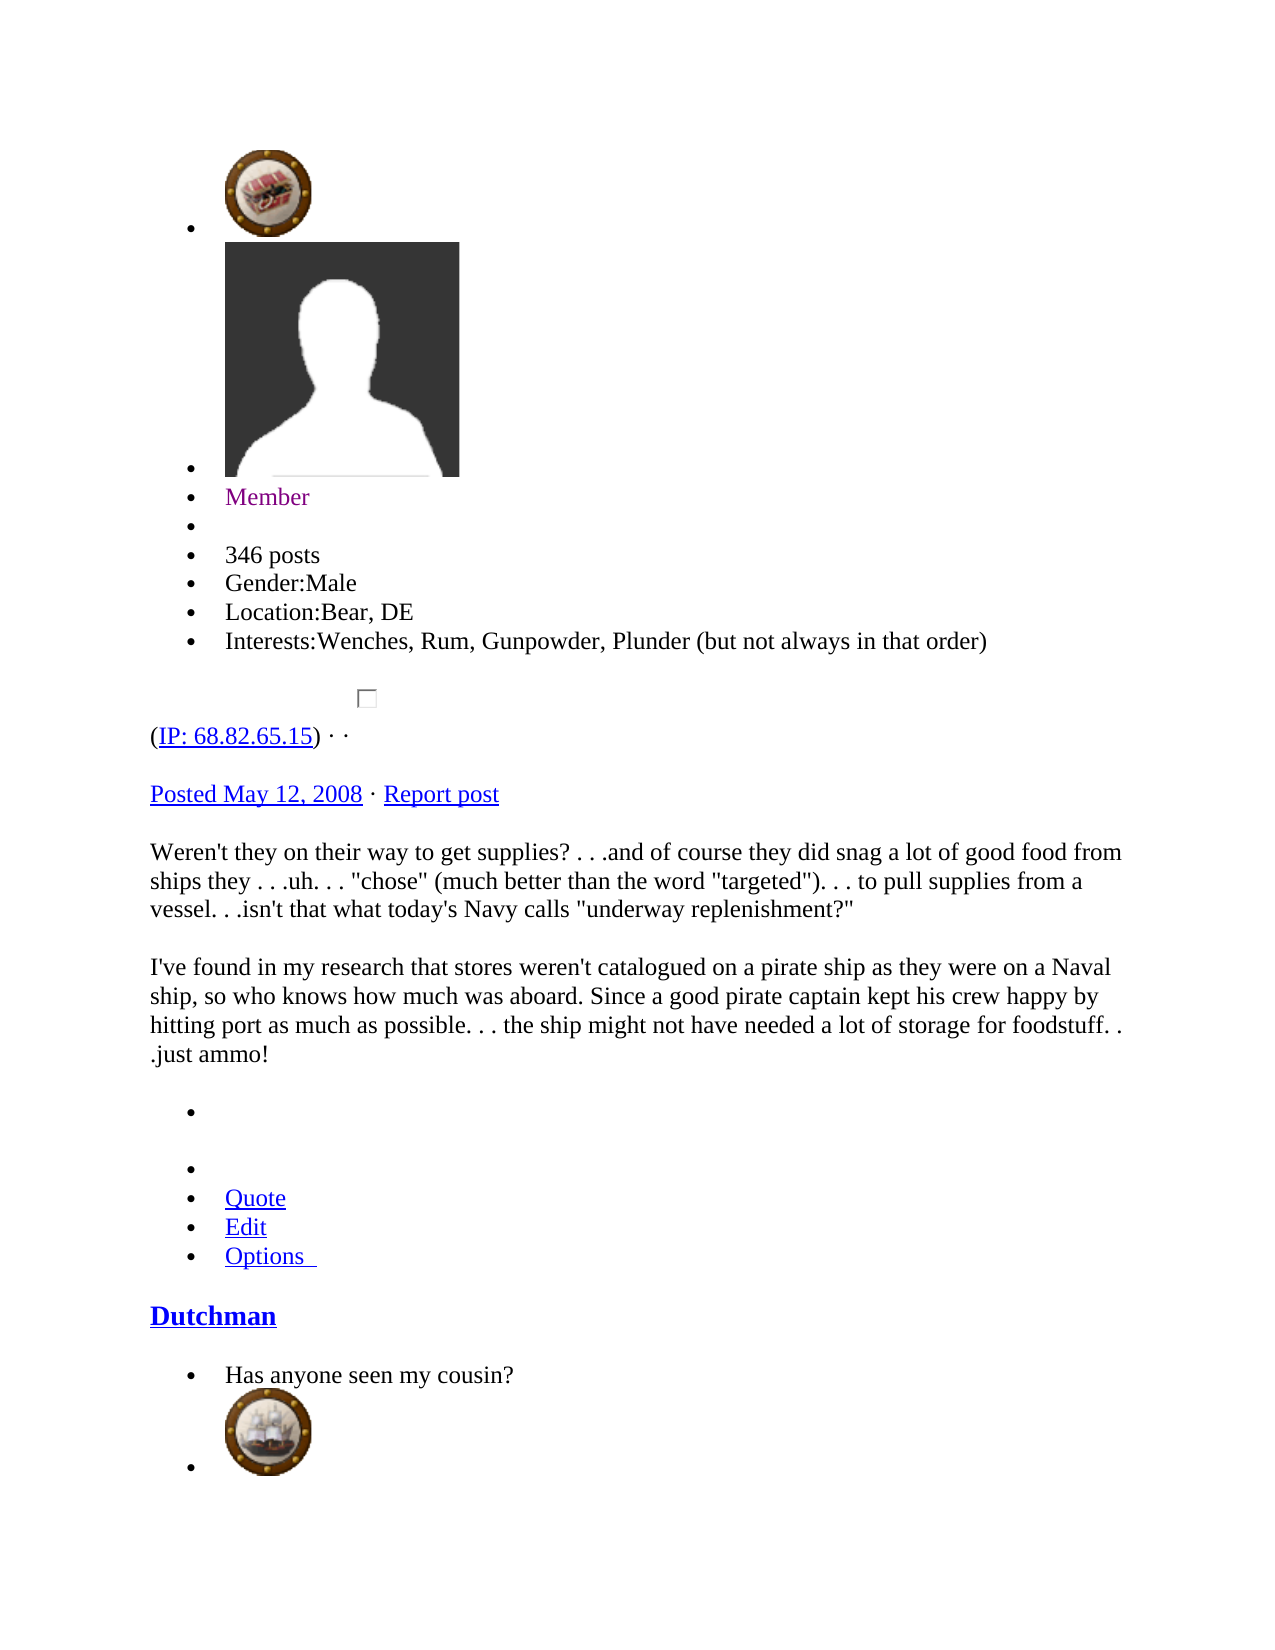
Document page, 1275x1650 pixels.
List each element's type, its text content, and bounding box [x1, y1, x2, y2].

picture [225, 150, 312, 237]
list Edit [187, 1212, 1125, 1241]
list Member [187, 482, 1125, 511]
list Location:Bear, DE [187, 597, 1125, 626]
picture [225, 242, 460, 477]
text I've found in my research that stores weren't catalogued on a pirate ship as they were on a Naval ship, so who knows how much was aboard. Since a good pirate captain kept his crew happy by hitting port as much as possible. . . the ship might not have needed a lot of storage for foodstuff. . .just ammo! [150, 952, 1125, 1067]
text (IP: 68.82.65.15) · · [150, 684, 1125, 750]
list Quote [187, 1183, 1125, 1212]
text Weren't they on their way to get supplies? . . .and of course they did snag a lot of good food from ships they . . .uh. . . "chose" (much better than the word "targeted"). . . to pull supplies from a vessel. . .isn't that what today's Navy calls "underway replenishment?" [150, 837, 1125, 923]
picture [225, 1388, 312, 1476]
text Dutchman [150, 1299, 1125, 1331]
text Posted May 12, 2008 · Report post [150, 779, 1125, 808]
list Has anyone seen my cousin? [187, 1360, 1125, 1389]
list Interests:Wenches, Rum, Gunpowder, Plunder (but not always in that order) [187, 626, 1125, 655]
list 346 posts [187, 540, 1125, 568]
list Gender:Male [187, 568, 1125, 597]
list Options [187, 1241, 1125, 1269]
